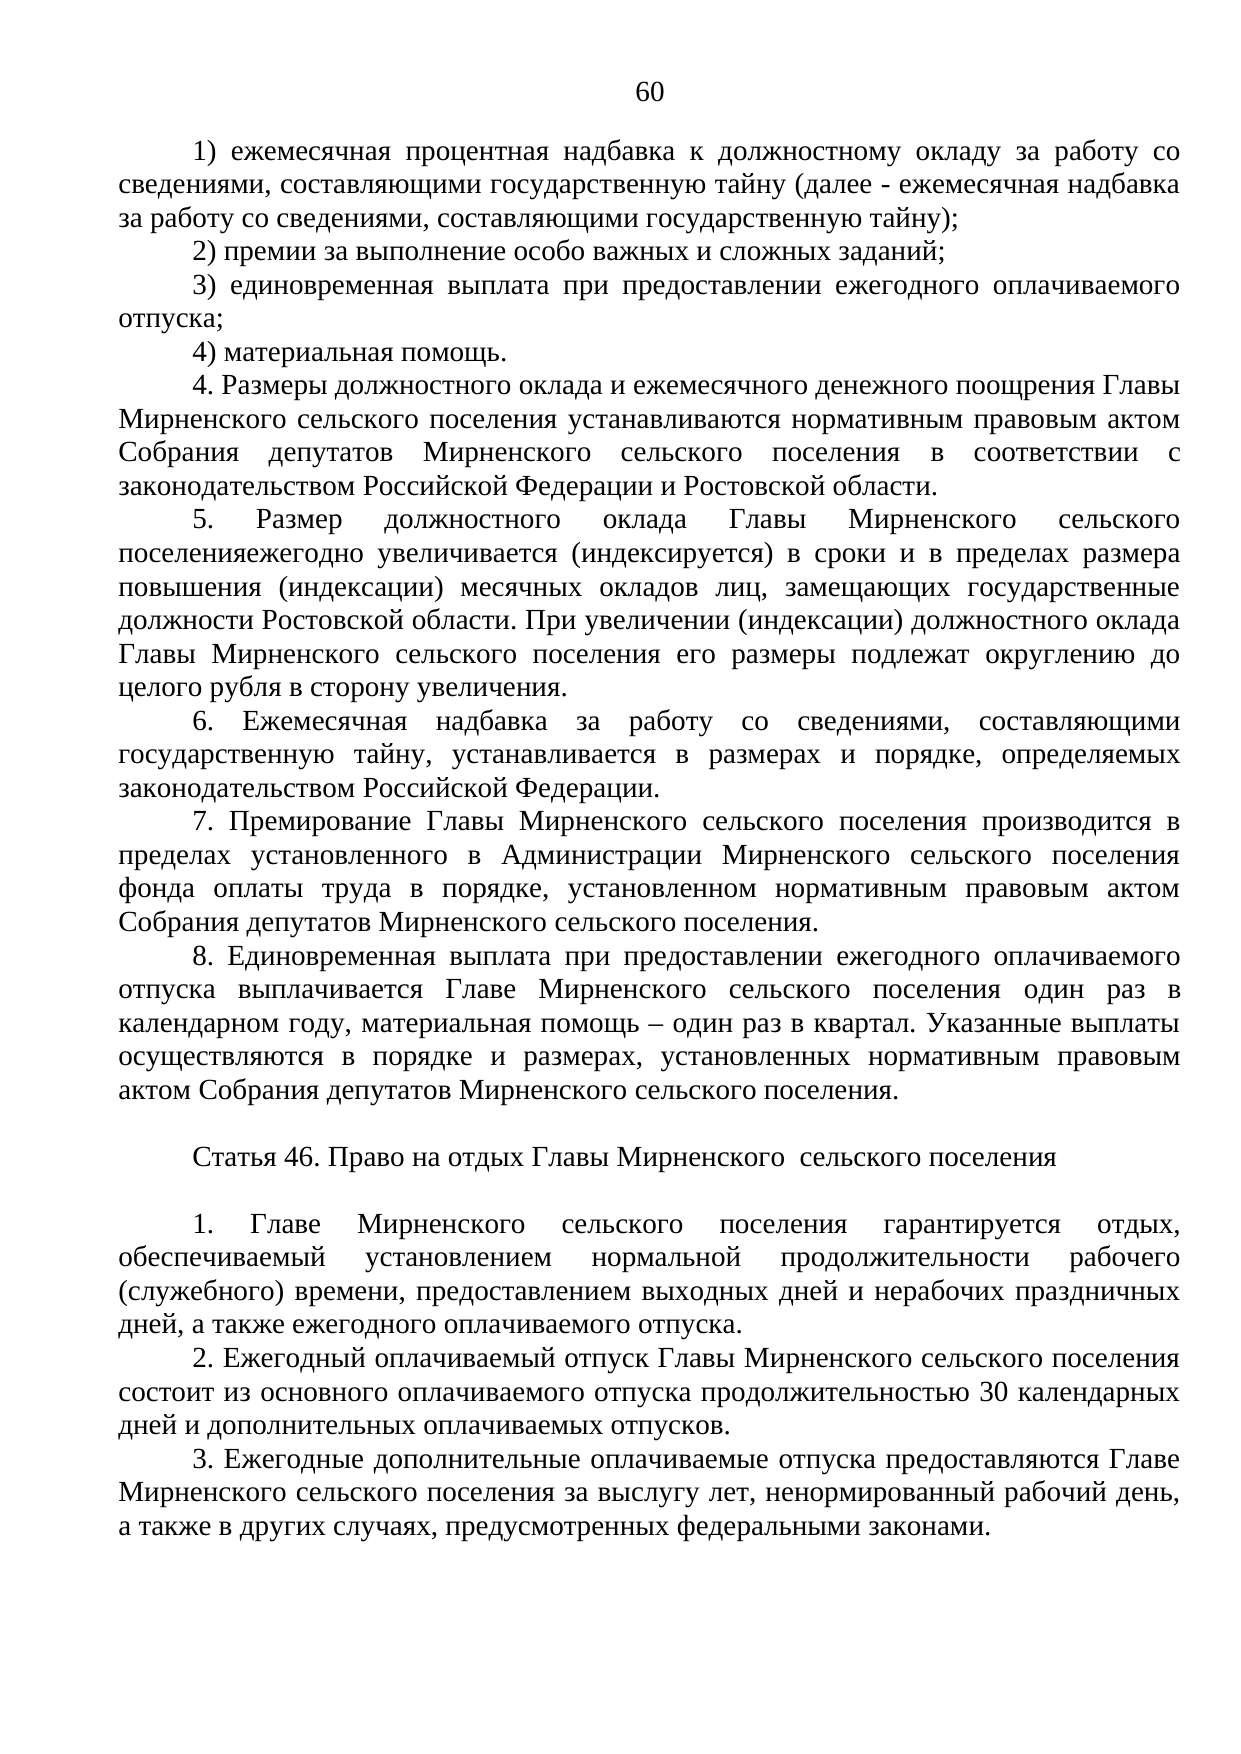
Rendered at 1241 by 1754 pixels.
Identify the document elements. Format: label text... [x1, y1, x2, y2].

text 4. Размеры должностного оклада и ежемесячного денежного поощрения Главы Мирненского сельского поселения устанавливаются нормативным правовым актом Собрания депутатов Мирненского сельского поселения в соответствии с законодательством Российской Федерации и Ростовской области. [118, 367, 1181, 502]
text 2. Ежегодный оплачиваемый отпуск Главы Мирненского сельского поселения состоит из основного оплачиваемого отпуска продолжительностью 30 календарных дней и дополнительных оплачиваемых отпусков. [118, 1340, 1181, 1441]
text 7. Премирование Главы Мирненского сельского поселения производится в пределах установленного в Администрации Мирненского сельского поселения фонда оплаты труда в порядке, установленном нормативным правовым актом Собрания депутатов Мирненского сельского поселения. [118, 803, 1181, 938]
text 1) ежемесячная процентная надбавка к должностному окладу за работу со сведениями, составляющими государственную тайну (далее - ежемесячная надбавка за работу со сведениями, составляющими государственную тайну); [118, 133, 1181, 233]
text 5. Размер должностного оклада Главы Мирненского сельского поселенияежегодно увеличивается (индексируется) в сроки и в пределах размера повышения (индексации) месячных окладов лиц, замещающих государственные должности Ростовской области. При увеличении (индексации) должностного оклада Главы Мирненского сельского поселения его размеры подлежат округлению до целого рубля в сторону увеличения. [118, 502, 1181, 703]
text 2) премии за выполнение особо важных и сложных заданий; [118, 233, 1181, 267]
text Статья 46. Право на отдых Главы Мирненского сельского поселения [118, 1139, 1181, 1172]
text 1. Главе Мирненского сельского поселения гарантируется отдых, обеспечиваемый установлением нормальной продолжительности рабочего (служебного) времени, предоставлением выходных дней и нерабочих праздничных дней, а также ежегодного оплачиваемого отпуска. [118, 1206, 1181, 1340]
text 4) материальная помощь. [118, 334, 1181, 367]
text 6. Ежемесячная надбавка за работу со сведениями, составляющими государственную тайну, устанавливается в размерах и порядке, определяемых законодательством Российской Федерации. [118, 703, 1181, 803]
text 3) единовременная выплата при предоставлении ежегодного оплачиваемого отпуска; [118, 267, 1181, 334]
text 3. Ежегодные дополнительные оплачиваемые отпуска предоставляются Главе Мирненского сельского поселения за выслугу лет, ненормированный рабочий день, а также в других случаях, предусмотренных федеральными законами. [118, 1441, 1181, 1541]
text 8. Единовременная выплата при предоставлении ежегодного оплачиваемого отпуска выплачивается Главе Мирненского сельского поселения один раз в календарном году, материальная помощь – один раз в квартал. Указанные выплаты осуществляются в порядке и размерах, установленных нормативным правовым актом Собрания депутатов Мирненского сельского поселения. [118, 938, 1181, 1105]
